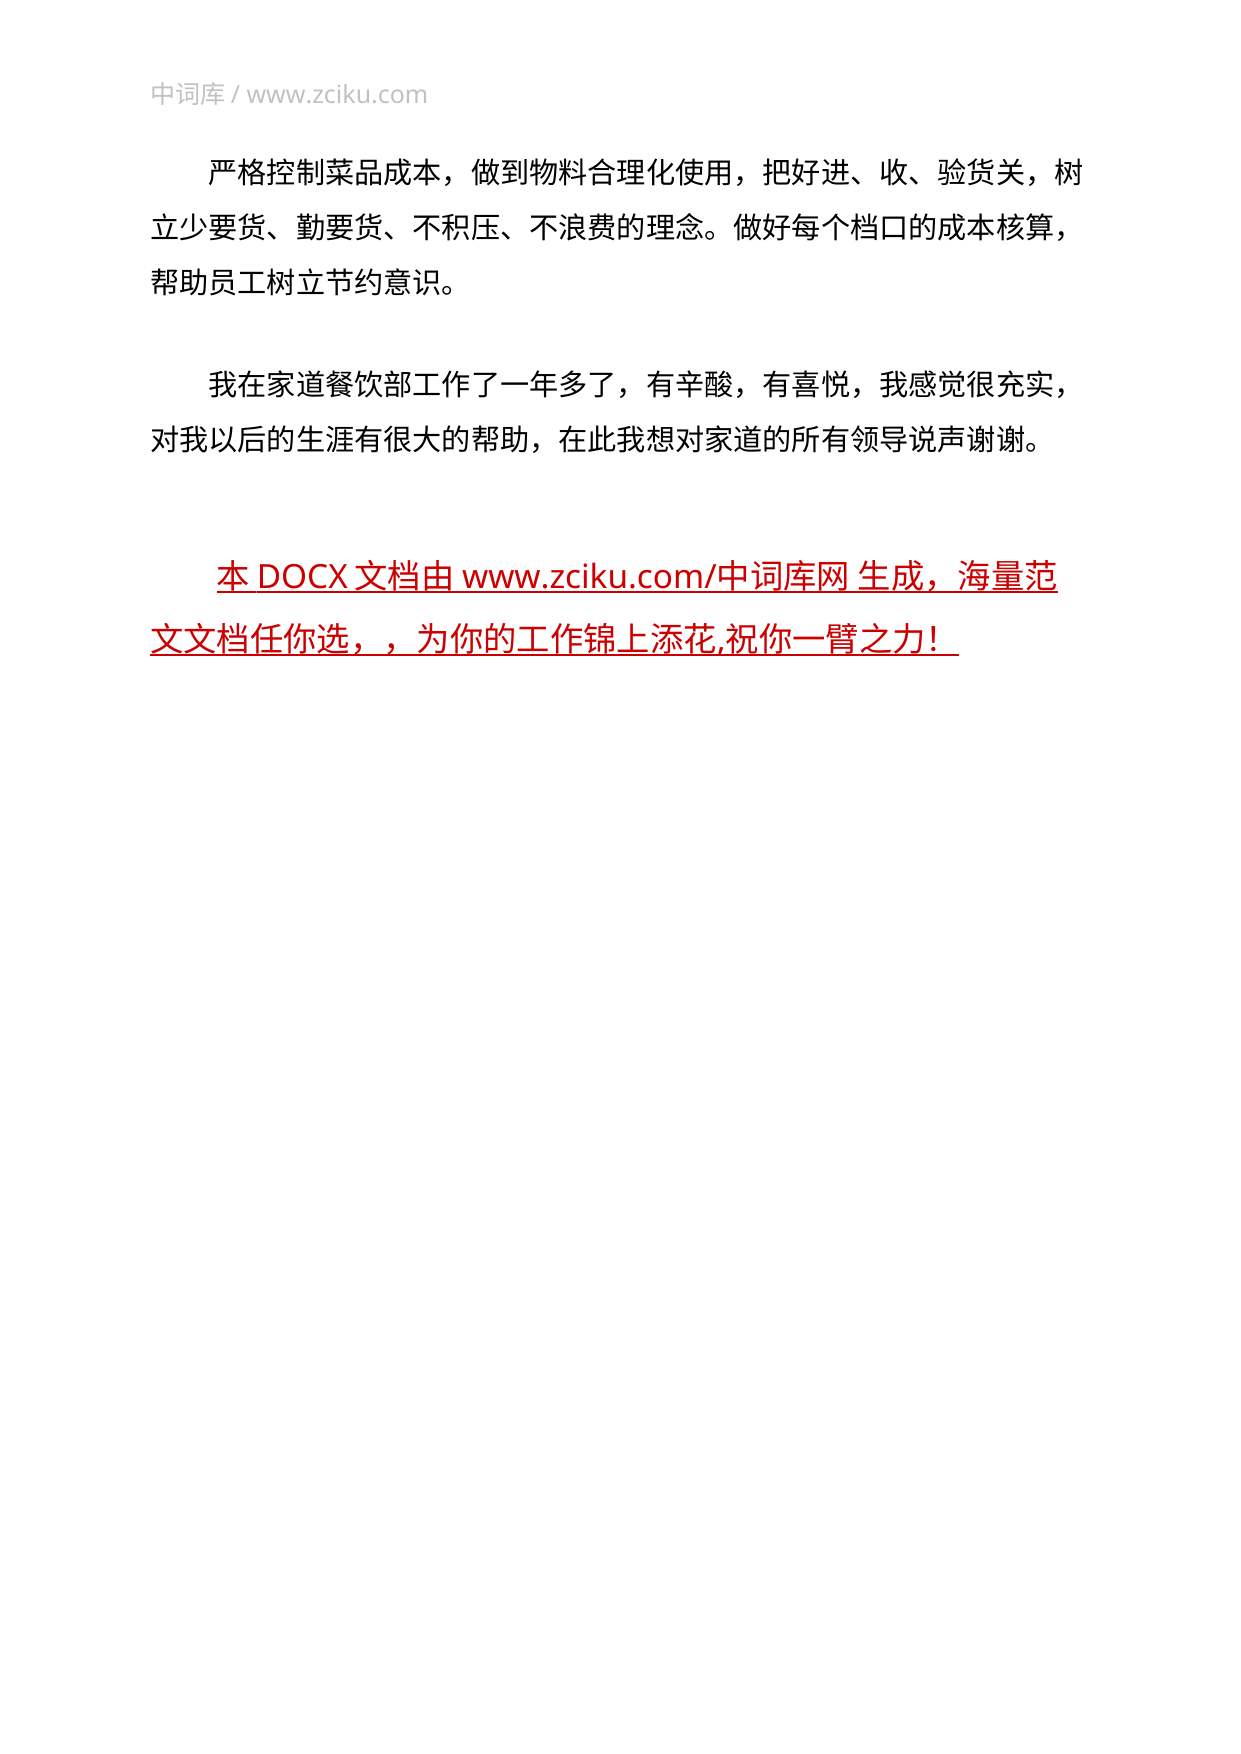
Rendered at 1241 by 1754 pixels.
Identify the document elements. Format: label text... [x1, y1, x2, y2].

text 严格控制菜品成本，做到物料合理化使用，把好进、收、验货关，树立少要货、勤要货、不积压、不浪费的理念。做好每个档口的成本核算，帮助员工树立节约意识。 [150, 150, 1090, 302]
text 我在家道餐饮部工作了一年多了，有辛酸，有喜悦，我感觉很充实，对我以后的生涯有很大的帮助，在此我想对家道的所有领导说声谢谢。 [150, 362, 1090, 459]
text 本DOCX文档由 www.zciku.com/中词库网 生成，海量范文文档任你选，，为你的工作锦上添花,祝你一臂之力！ [150, 549, 1090, 661]
